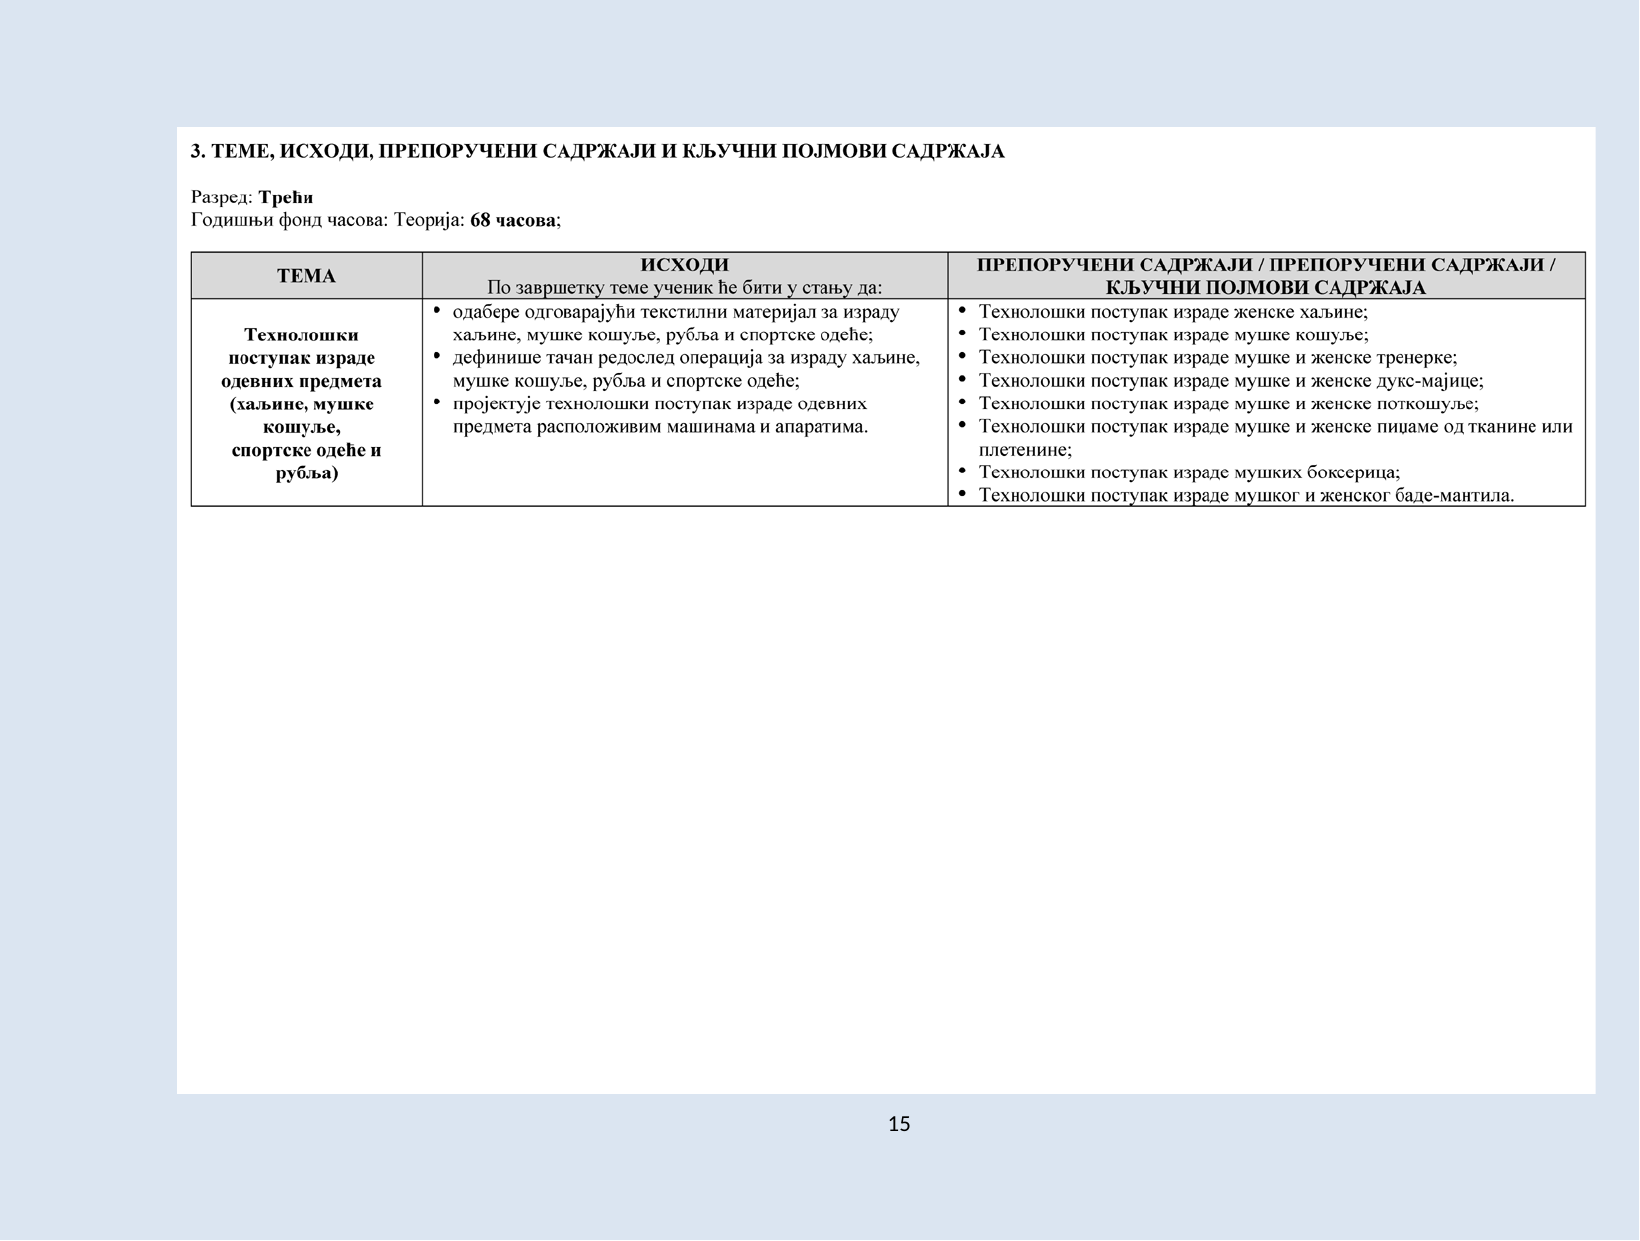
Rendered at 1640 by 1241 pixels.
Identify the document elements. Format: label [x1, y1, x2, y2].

picture [177, 127, 1596, 1094]
